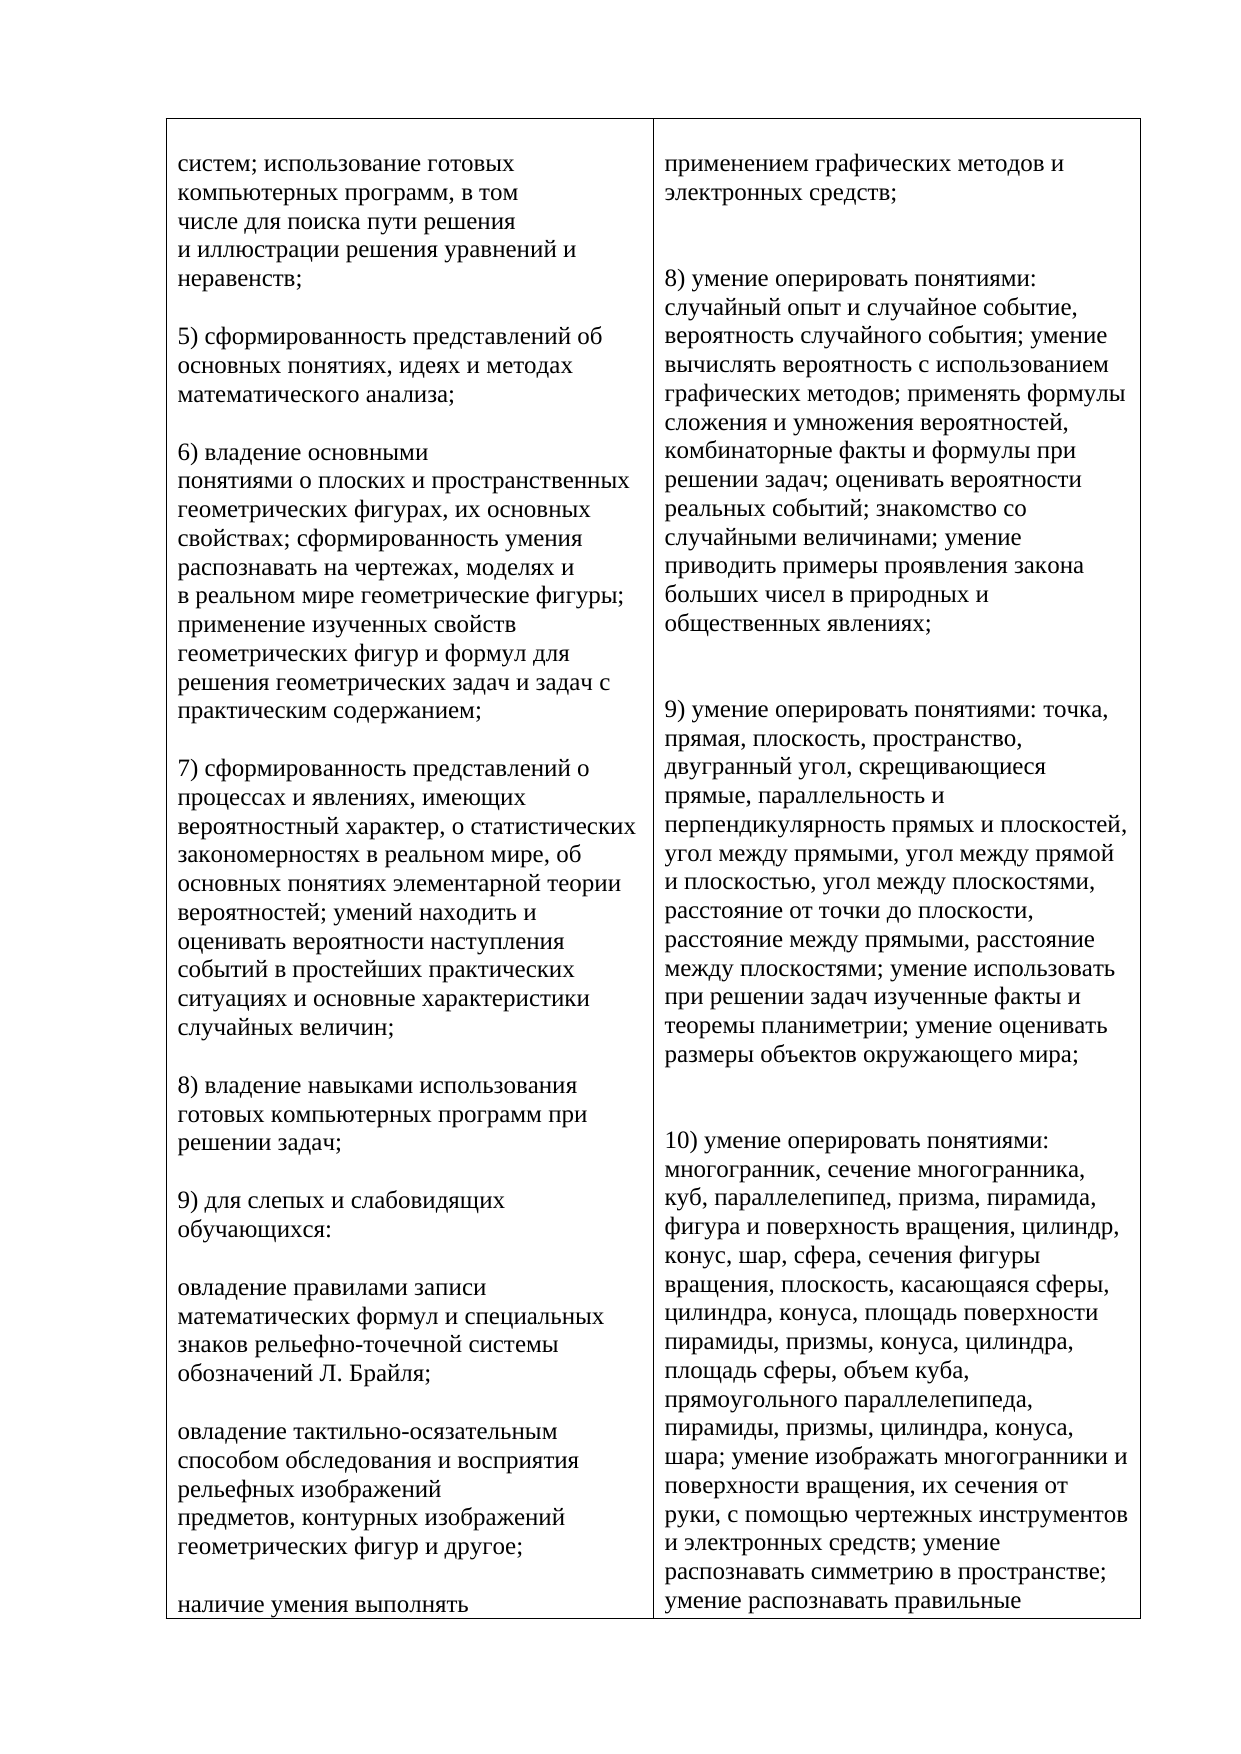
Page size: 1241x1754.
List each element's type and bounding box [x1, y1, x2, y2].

table_cell [654, 119, 1140, 1618]
table_cell [167, 119, 653, 1618]
